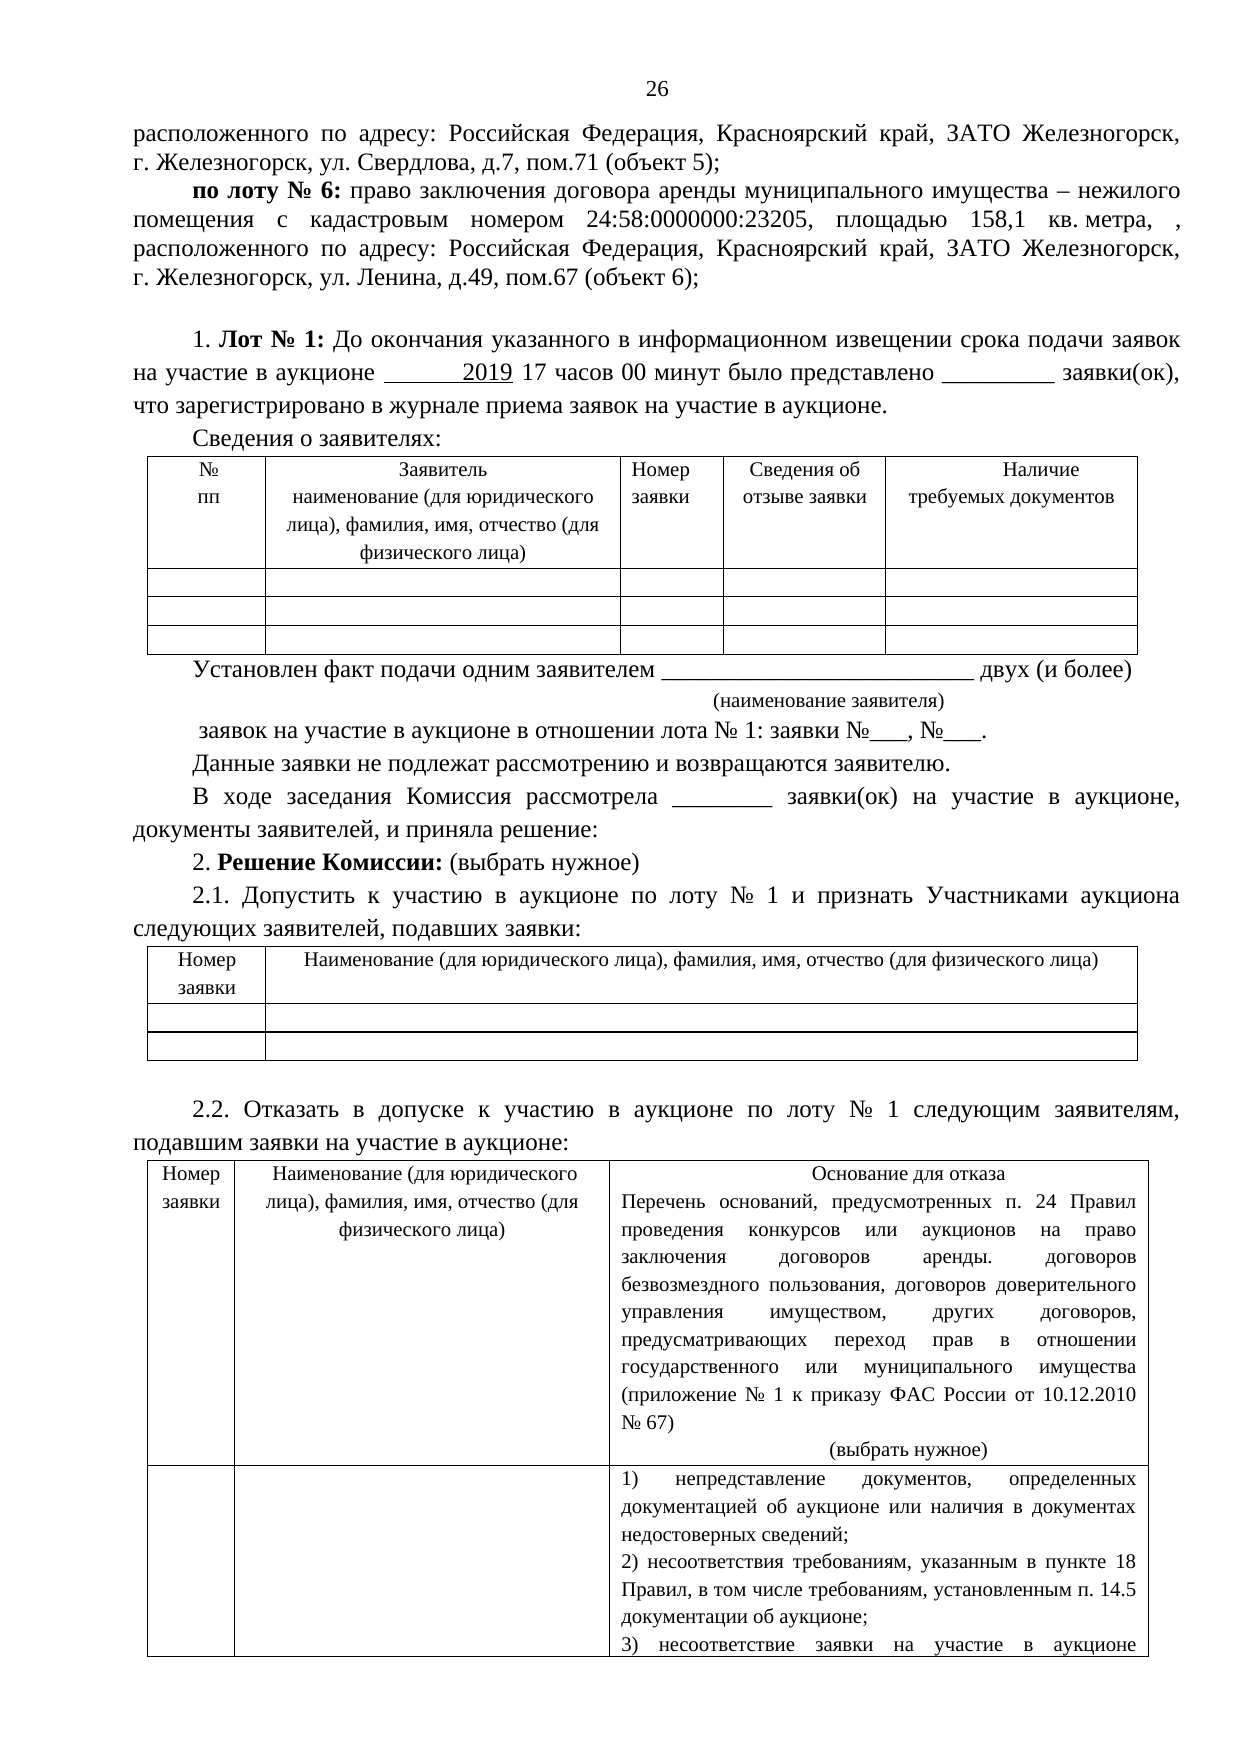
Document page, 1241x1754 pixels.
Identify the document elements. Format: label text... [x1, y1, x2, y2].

text заявок на участие в аукционе в отношении лота № 1: заявки №___, №___. [133, 715, 1181, 744]
text Сведения о заявителях: [133, 423, 1181, 451]
table_cell [621, 626, 723, 653]
table_cell [266, 1004, 1137, 1031]
table_cell [886, 597, 1137, 625]
table_header Основание для отказа Перечень оснований, предусмотренных п. 24 Правил проведения конкурсов или аукционов на право заключения договоров аренды. договоров безвозмездного пользования, договоров доверительного управления имуществом, других договоров, предусматривающих переход прав в отношении государственного или муниципального имущества (приложение № 1 к приказу ФАС России от 10.12.2010 № 67) (выбрать нужное) [610, 1161, 1148, 1465]
text 2.1. Допустить к участию в аукционе по лоту № 1 и признать Участниками аукциона следующих заявителей, подавших заявки: [133, 880, 1181, 942]
table_header Номер заявки [148, 1161, 234, 1465]
table_header Номер заявки [148, 947, 265, 1003]
table_header Наименование (для юридического лица), фамилия, имя, отчество (для физического лица) [266, 947, 1137, 1003]
table_cell [621, 597, 723, 625]
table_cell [610, 1466, 1148, 1656]
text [133, 118, 1181, 176]
table_cell [148, 626, 265, 653]
table_header № пп [148, 457, 265, 567]
table_cell [266, 569, 620, 596]
table_cell [148, 1466, 234, 1656]
table_cell [266, 1033, 1137, 1060]
table_header Сведения об отзыве заявки [724, 457, 885, 567]
text 1. Лот № 1: До окончания указанного в информационном извещении срока подачи заявок на участие в аукционе 2019 17 часов 00 минут было представлено _________ заявки(ок), что зарегистрировано в журнале приема заявок на участие в аукционе. [133, 324, 1181, 418]
text (наименование заявителя) [133, 687, 1181, 712]
table_header Наличие требуемых документов [886, 457, 1137, 567]
text В ходе заседания Комиссия рассмотрела ________ заявки(ок) на участие в аукционе, документы заявителей, и приняла решение: [133, 781, 1181, 843]
table_cell [621, 569, 723, 596]
text 2. Решение Комиссии: (выбрать нужное) [133, 847, 1181, 876]
table_cell [724, 597, 885, 625]
table_cell [148, 597, 265, 625]
table_cell [266, 597, 620, 625]
table_cell [724, 569, 885, 596]
text 2.2. Отказать в допуске к участию в аукционе по лоту № 1 следующим заявителям, подавшим заявки на участие в аукционе: [133, 1094, 1181, 1156]
table_cell [148, 1033, 265, 1060]
table_cell [148, 1004, 265, 1031]
table_cell [266, 626, 620, 653]
table_cell [235, 1466, 609, 1656]
table_cell [886, 626, 1137, 653]
table_cell [148, 569, 265, 596]
text Данные заявки не подлежат рассмотрению и возвращаются заявителю. [133, 748, 1181, 777]
text по лоту № 6: право заключения договора аренды муниципального имущества – нежилого помещения с кадастровым номером 24:58:0000000:23205, площадью 158,1 кв. метра, , расположенного по адресу: Российская Федерация, Красноярский край, ЗАТО Железногорск, г. Железногорск, ул. Ленина, д.49, пом.67 (объект 6); [133, 176, 1181, 291]
text Установлен факт подачи одним заявителем _________________________ двух (и более) [133, 654, 1181, 683]
table_cell [886, 569, 1137, 596]
table_header Наименование (для юридического лица), фамилия, имя, отчество (для физического лица) [235, 1161, 609, 1465]
table_cell [724, 626, 885, 653]
table_header Номер заявки [621, 457, 723, 567]
table_header Заявитель наименование (для юридического лица), фамилия, имя, отчество (для физического лица) [266, 457, 620, 567]
